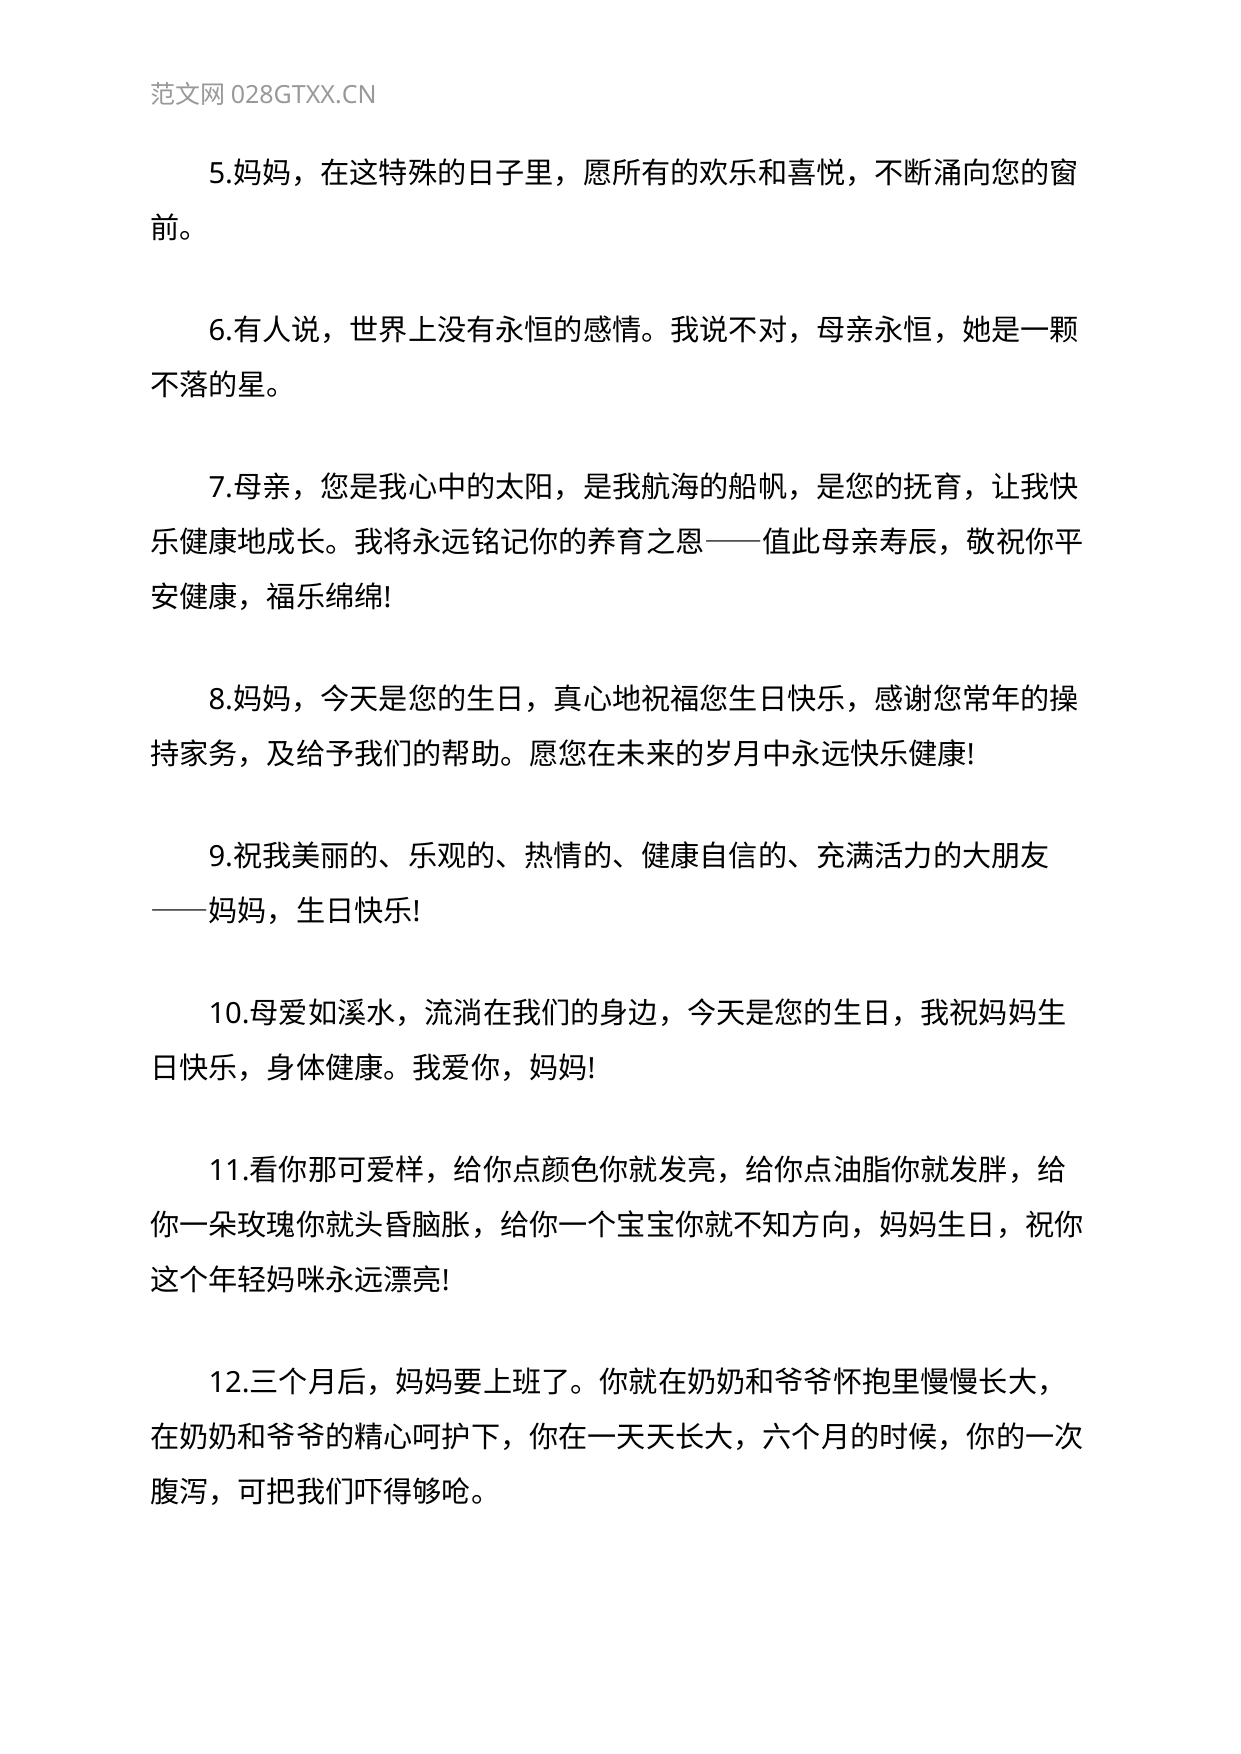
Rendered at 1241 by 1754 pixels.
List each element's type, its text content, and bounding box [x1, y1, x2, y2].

text 9.祝我美丽的、乐观的、热情的、健康自信的、充满活力的大朋友——妈妈，生日快乐! [150, 832, 1090, 930]
text 5.妈妈，在这特殊的日子里，愿所有的欢乐和喜悦，不断涌向您的窗前。 [150, 150, 1090, 247]
text 10.母爱如溪水，流淌在我们的身边，今天是您的生日，我祝妈妈生日快乐，身体健康。我爱你，妈妈! [150, 989, 1090, 1087]
text 7.母亲，您是我心中的太阳，是我航海的船帆，是您的抚育，让我快乐健康地成长。我将永远铭记你的养育之恩——值此母亲寿辰，敬祝你平安健康，福乐绵绵! [150, 463, 1090, 616]
text 11.看你那可爱样，给你点颜色你就发亮，给你点油脂你就发胖，给你一朵玫瑰你就头昏脑胀，给你一个宝宝你就不知方向，妈妈生日，祝你这个年轻妈咪永远漂亮! [150, 1146, 1090, 1299]
text 6.有人说，世界上没有永恒的感情。我说不对，母亲永恒，她是一颗不落的星。 [150, 307, 1090, 404]
text 8.妈妈，今天是您的生日，真心地祝福您生日快乐，感谢您常年的操持家务，及给予我们的帮助。愿您在未来的岁月中永远快乐健康! [150, 675, 1090, 773]
text 12.三个月后，妈妈要上班了。你就在奶奶和爷爷怀抱里慢慢长大，在奶奶和爷爷的精心呵护下，你在一天天长大，六个月的时候，你的一次腹泻，可把我们吓得够呛。 [150, 1358, 1090, 1510]
